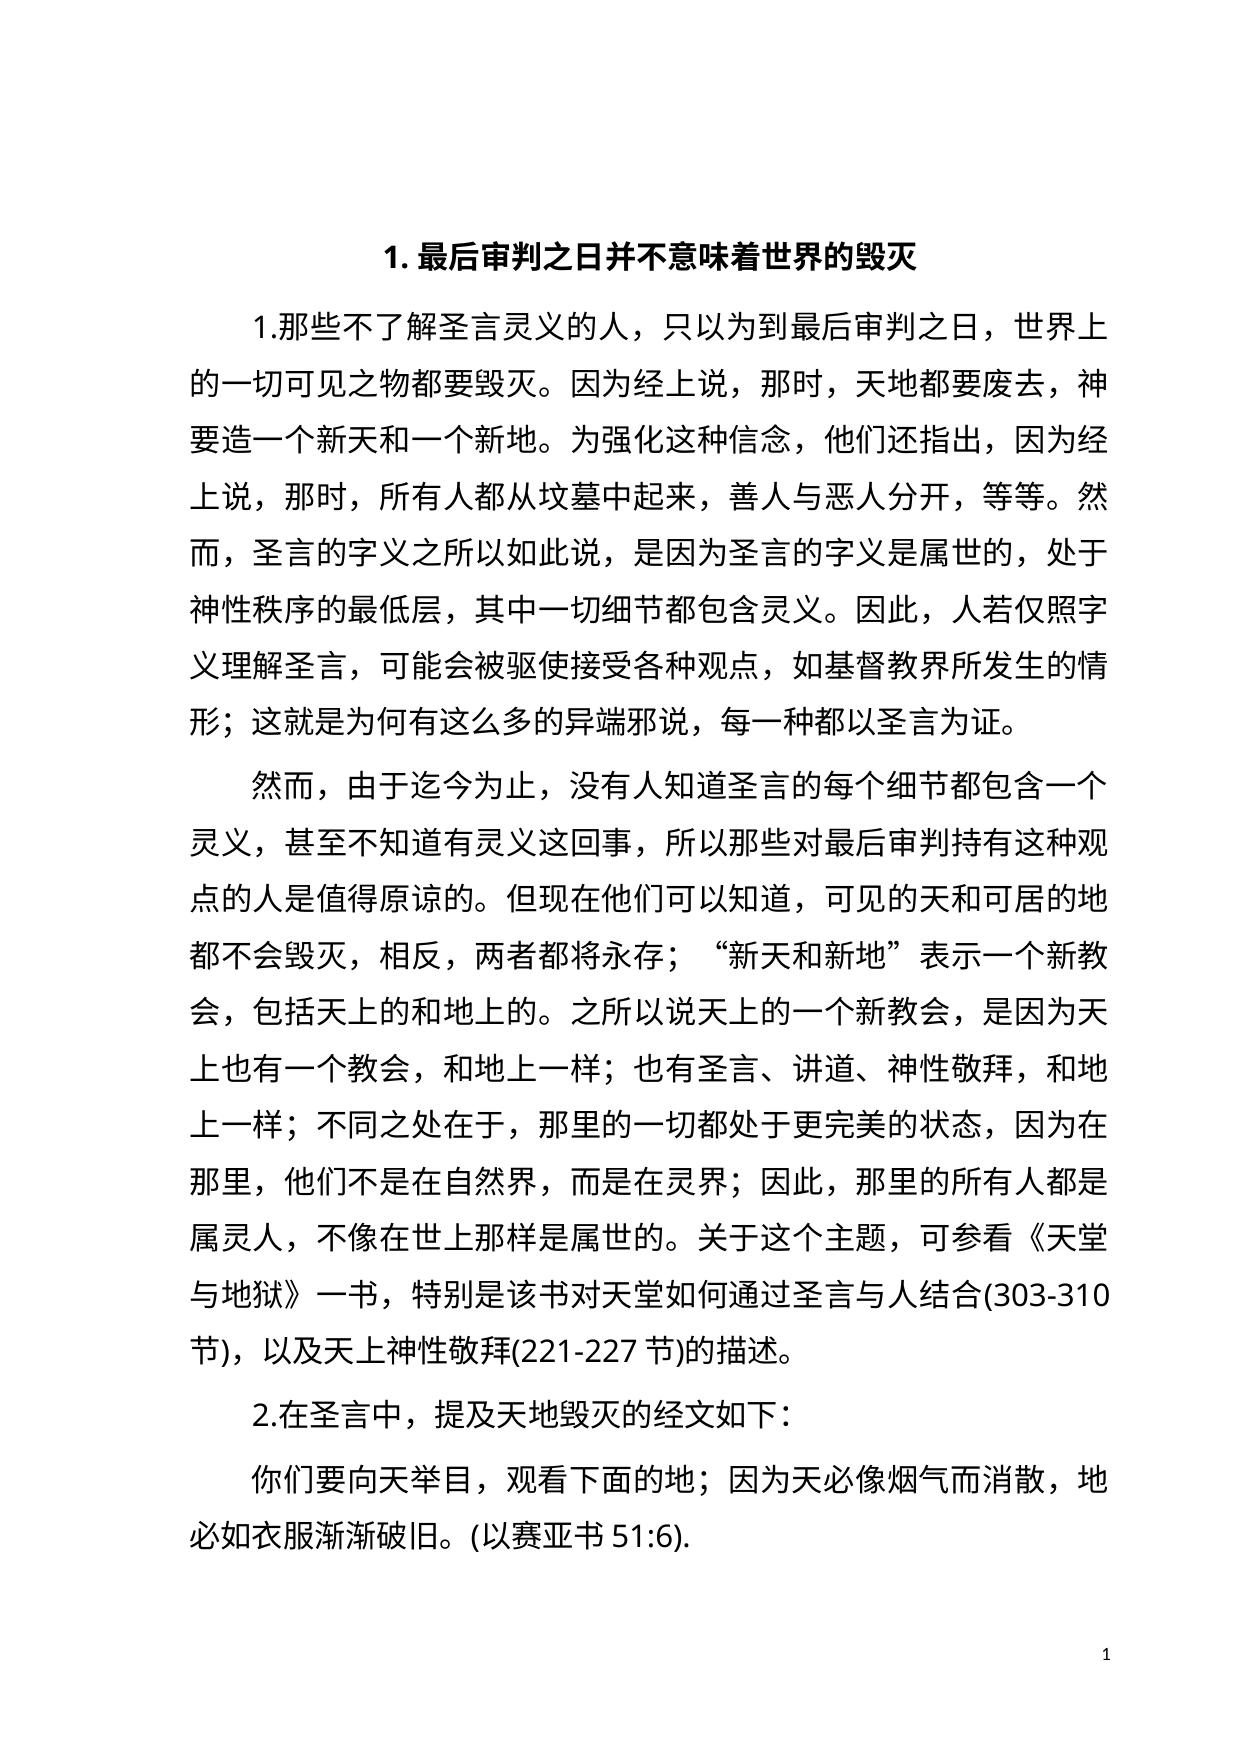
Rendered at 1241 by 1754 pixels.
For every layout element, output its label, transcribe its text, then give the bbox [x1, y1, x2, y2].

text 1.那些不了解圣言灵义的人，只以为到最后审判之日，世界上的一切可见之物都要毁灭。因为经上说，那时，天地都要废去，神要造一个新天和一个新地。为强化这种信念，他们还指出，因为经上说，那时，所有人都从坟墓中起来，善人与恶人分开，等等。然而，圣言的字义之所以如此说，是因为圣言的字义是属世的，处于神性秩序的最低层，其中一切细节都包含灵义。因此，人若仅照字义理解圣言，可能会被驱使接受各种观点，如基督教界所发生的情形；这就是为何有这么多的异端邪说，每一种都以圣言为证。 [189, 302, 1110, 743]
text 然而，由于迄今为止，没有人知道圣言的每个细节都包含一个灵义，甚至不知道有灵义这回事，所以那些对最后审判持有这种观点的人是值得原谅的。但现在他们可以知道，可见的天和可居的地都不会毁灭，相反，两者都将永存；“新天和新地”表示一个新教会，包括天上的和地上的。之所以说天上的一个新教会，是因为天上也有一个教会，和地上一样；也有圣言、讲道、神性敬拜，和地上一样；不同之处在于，那里的一切都处于更完美的状态，因为在那里，他们不是在自然界，而是在灵界；因此，那里的所有人都是属灵人，不像在世上那样是属世的。关于这个主题，可参看《天堂与地狱》一书，特别是该书对天堂如何通过圣言与人结合(303-310节)，以及天上神性敬拜(221-227节)的描述。 [189, 762, 1110, 1372]
subtitle 最后审判之日并不意味着世界的毁灭 [233, 232, 1067, 277]
text 2.在圣言中，提及天地毁灭的经文如下： [189, 1391, 1110, 1436]
text 你们要向天举目，观看下面的地；因为天必像烟气而消散，地必如衣服渐渐破旧。(以赛亚书51:6). [189, 1455, 1110, 1557]
